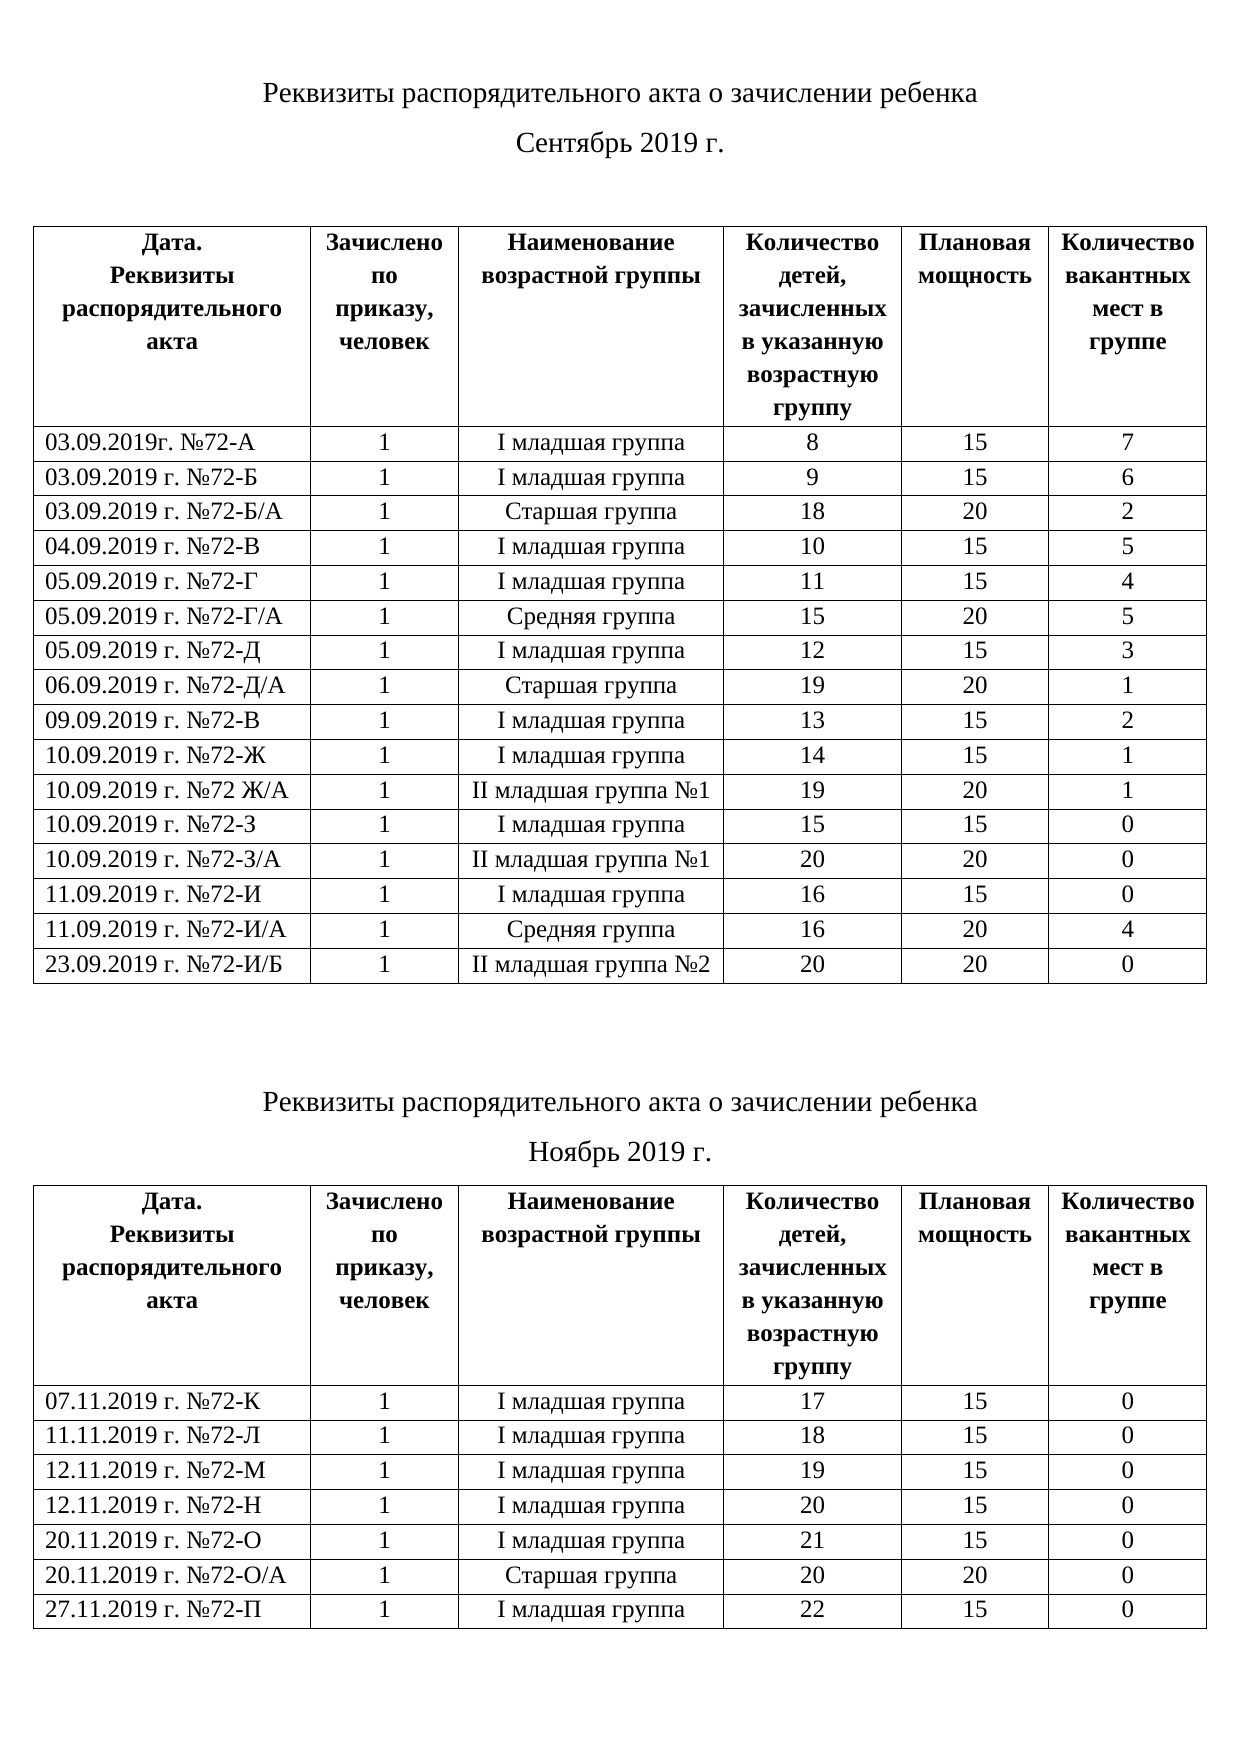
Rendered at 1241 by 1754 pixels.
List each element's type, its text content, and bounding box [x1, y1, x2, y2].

table_cell 06.09.2019 г. №72-Д/А [34, 670, 310, 704]
table_cell 19 [724, 775, 901, 808]
table_cell 1 [311, 949, 458, 982]
table_cell 1 [311, 775, 458, 808]
table_cell 1 [311, 740, 458, 774]
table_cell 1 [311, 1595, 458, 1628]
table_cell I младшая группа [459, 1595, 723, 1628]
table_cell 12 [724, 636, 901, 669]
table_cell 20 [902, 844, 1048, 878]
table_cell 15 [724, 810, 901, 843]
text Сентябрь 2019 г. [75, 125, 1165, 159]
table_header Зачислено по приказу, человек [311, 1186, 458, 1385]
table_cell Старшая группа [459, 670, 723, 704]
table_cell 10.09.2019 г. №72 Ж/А [34, 775, 310, 808]
table_cell Средняя группа [459, 601, 723, 634]
table_cell 15 [902, 1386, 1048, 1419]
table_header Наименование возрастной группы [459, 227, 723, 426]
table_cell 19 [724, 1455, 901, 1489]
table_cell 18 [724, 496, 901, 530]
table_cell 15 [902, 1421, 1048, 1454]
table_cell 15 [902, 531, 1048, 565]
table_cell 5 [1049, 601, 1206, 634]
table_cell 1 [311, 427, 458, 461]
table_cell 11.09.2019 г. №72-И [34, 879, 310, 913]
text Реквизиты распорядительного акта о зачислении ребенка [75, 1084, 1165, 1118]
table_cell 20.11.2019 г. №72-О/А [34, 1560, 310, 1593]
text Реквизиты распорядительного акта о зачислении ребенка [75, 75, 1165, 108]
table_cell 0 [1049, 810, 1206, 843]
table_cell 1 [311, 914, 458, 948]
table_cell 1 [311, 705, 458, 739]
table_cell 05.09.2019 г. №72-Г [34, 566, 310, 600]
table_cell 1 [311, 636, 458, 669]
table_cell 0 [1049, 879, 1206, 913]
table_cell 7 [1049, 427, 1206, 461]
table_cell 0 [1049, 1421, 1206, 1454]
table_cell 03.09.2019 г. №72-Б/А [34, 496, 310, 530]
text Ноябрь 2019 г. [75, 1134, 1165, 1168]
table_cell 20 [724, 844, 901, 878]
table_cell I младшая группа [459, 740, 723, 774]
table_cell 4 [1049, 914, 1206, 948]
table_cell 1 [311, 531, 458, 565]
table_cell 15 [902, 566, 1048, 600]
table_cell 0 [1049, 949, 1206, 982]
table_cell 15 [902, 1525, 1048, 1559]
table_header Плановая мощность [902, 1186, 1048, 1385]
table_cell 20 [902, 601, 1048, 634]
table_cell 20 [902, 670, 1048, 704]
table_cell I младшая группа [459, 427, 723, 461]
table_cell Средняя группа [459, 914, 723, 948]
table_cell 1 [311, 1560, 458, 1593]
table_header Количество вакантных мест в группе [1049, 227, 1206, 426]
table_cell I младшая группа [459, 705, 723, 739]
table_cell 10.09.2019 г. №72-Ж [34, 740, 310, 774]
table_cell 20 [902, 496, 1048, 530]
table_cell 1 [311, 1490, 458, 1524]
table_cell 17 [724, 1386, 901, 1419]
table_cell 20 [902, 949, 1048, 982]
table_cell 15 [902, 636, 1048, 669]
table_cell 0 [1049, 1455, 1206, 1489]
table_cell 9 [724, 462, 901, 495]
table_cell 1 [311, 566, 458, 600]
table_cell 04.09.2019 г. №72-В [34, 531, 310, 565]
table_cell 16 [724, 914, 901, 948]
table_cell 0 [1049, 1490, 1206, 1524]
table_cell 12.11.2019 г. №72-М [34, 1455, 310, 1489]
table_header Количество вакантных мест в группе [1049, 1186, 1206, 1385]
table_cell 1 [311, 1421, 458, 1454]
table_header Дата. Реквизиты распорядительного акта [34, 1186, 310, 1385]
table_cell 1 [1049, 740, 1206, 774]
table_cell 20 [902, 914, 1048, 948]
table_cell I младшая группа [459, 1455, 723, 1489]
table_cell 0 [1049, 1386, 1206, 1419]
table_cell 05.09.2019 г. №72-Г/А [34, 601, 310, 634]
table_cell 1 [311, 670, 458, 704]
table_cell 15 [724, 601, 901, 634]
table_cell 8 [724, 427, 901, 461]
table_cell II младшая группа №1 [459, 844, 723, 878]
table_cell 16 [724, 879, 901, 913]
table_cell 1 [311, 1525, 458, 1559]
table_cell 07.11.2019 г. №72-К [34, 1386, 310, 1419]
table_cell II младшая группа №2 [459, 949, 723, 982]
table_cell 6 [1049, 462, 1206, 495]
table_cell 1 [1049, 670, 1206, 704]
table_cell 09.09.2019 г. №72-В [34, 705, 310, 739]
table_cell I младшая группа [459, 1421, 723, 1454]
table_cell 0 [1049, 844, 1206, 878]
table_cell 15 [902, 705, 1048, 739]
table_cell 1 [311, 496, 458, 530]
table_cell Старшая группа [459, 1560, 723, 1593]
table_cell 1 [311, 1386, 458, 1419]
table_cell 1 [311, 462, 458, 495]
table_cell 10.09.2019 г. №72-З/А [34, 844, 310, 878]
table_cell 03.09.2019г. №72-А [34, 427, 310, 461]
table_cell 15 [902, 427, 1048, 461]
table_cell I младшая группа [459, 1490, 723, 1524]
table_cell 22 [724, 1595, 901, 1628]
table_cell 2 [1049, 496, 1206, 530]
table_cell 5 [1049, 531, 1206, 565]
table_cell I младшая группа [459, 636, 723, 669]
table_header Наименование возрастной группы [459, 1186, 723, 1385]
table_cell 11 [724, 566, 901, 600]
table_cell 15 [902, 1595, 1048, 1628]
table_cell 19 [724, 670, 901, 704]
table_header Дата. Реквизиты распорядительного акта [34, 227, 310, 426]
table_cell 20 [724, 1560, 901, 1593]
table_cell 10.09.2019 г. №72-З [34, 810, 310, 843]
table_cell 1 [311, 810, 458, 843]
table_cell 15 [902, 740, 1048, 774]
table_cell 1 [311, 844, 458, 878]
table_header Зачислено по приказу, человек [311, 227, 458, 426]
table_cell I младшая группа [459, 1386, 723, 1419]
table_header Количество детей, зачисленных в указанную возрастную группу [724, 1186, 901, 1385]
table_cell 13 [724, 705, 901, 739]
table_header Плановая мощность [902, 227, 1048, 426]
table_cell II младшая группа №1 [459, 775, 723, 808]
table_cell I младшая группа [459, 531, 723, 565]
table_cell 15 [902, 810, 1048, 843]
table_cell 1 [311, 879, 458, 913]
table_cell I младшая группа [459, 810, 723, 843]
table_cell 03.09.2019 г. №72-Б [34, 462, 310, 495]
table_cell 0 [1049, 1595, 1206, 1628]
table_cell 1 [311, 1455, 458, 1489]
table_cell 3 [1049, 636, 1206, 669]
table_cell Старшая группа [459, 496, 723, 530]
table_cell 15 [902, 462, 1048, 495]
table_cell 27.11.2019 г. №72-П [34, 1595, 310, 1628]
table_cell I младшая группа [459, 879, 723, 913]
table_cell 11.09.2019 г. №72-И/А [34, 914, 310, 948]
table_cell 1 [311, 601, 458, 634]
table_cell 4 [1049, 566, 1206, 600]
table_cell 23.09.2019 г. №72-И/Б [34, 949, 310, 982]
table_cell I младшая группа [459, 1525, 723, 1559]
table_cell 2 [1049, 705, 1206, 739]
table_cell 20.11.2019 г. №72-О [34, 1525, 310, 1559]
table_cell 20 [724, 1490, 901, 1524]
table_header Количество детей, зачисленных в указанную возрастную группу [724, 227, 901, 426]
table_cell 0 [1049, 1525, 1206, 1559]
table_cell 20 [902, 775, 1048, 808]
table_cell 12.11.2019 г. №72-Н [34, 1490, 310, 1524]
table_cell 14 [724, 740, 901, 774]
table_cell 15 [902, 879, 1048, 913]
table_cell 15 [902, 1490, 1048, 1524]
table_cell 0 [1049, 1560, 1206, 1593]
table_cell 05.09.2019 г. №72-Д [34, 636, 310, 669]
table_cell I младшая группа [459, 566, 723, 600]
table_cell 21 [724, 1525, 901, 1559]
table_cell 10 [724, 531, 901, 565]
table_cell 20 [724, 949, 901, 982]
table_cell 11.11.2019 г. №72-Л [34, 1421, 310, 1454]
table_cell 1 [1049, 775, 1206, 808]
table_cell I младшая группа [459, 462, 723, 495]
table_cell 20 [902, 1560, 1048, 1593]
table_cell 15 [902, 1455, 1048, 1489]
table_cell 18 [724, 1421, 901, 1454]
